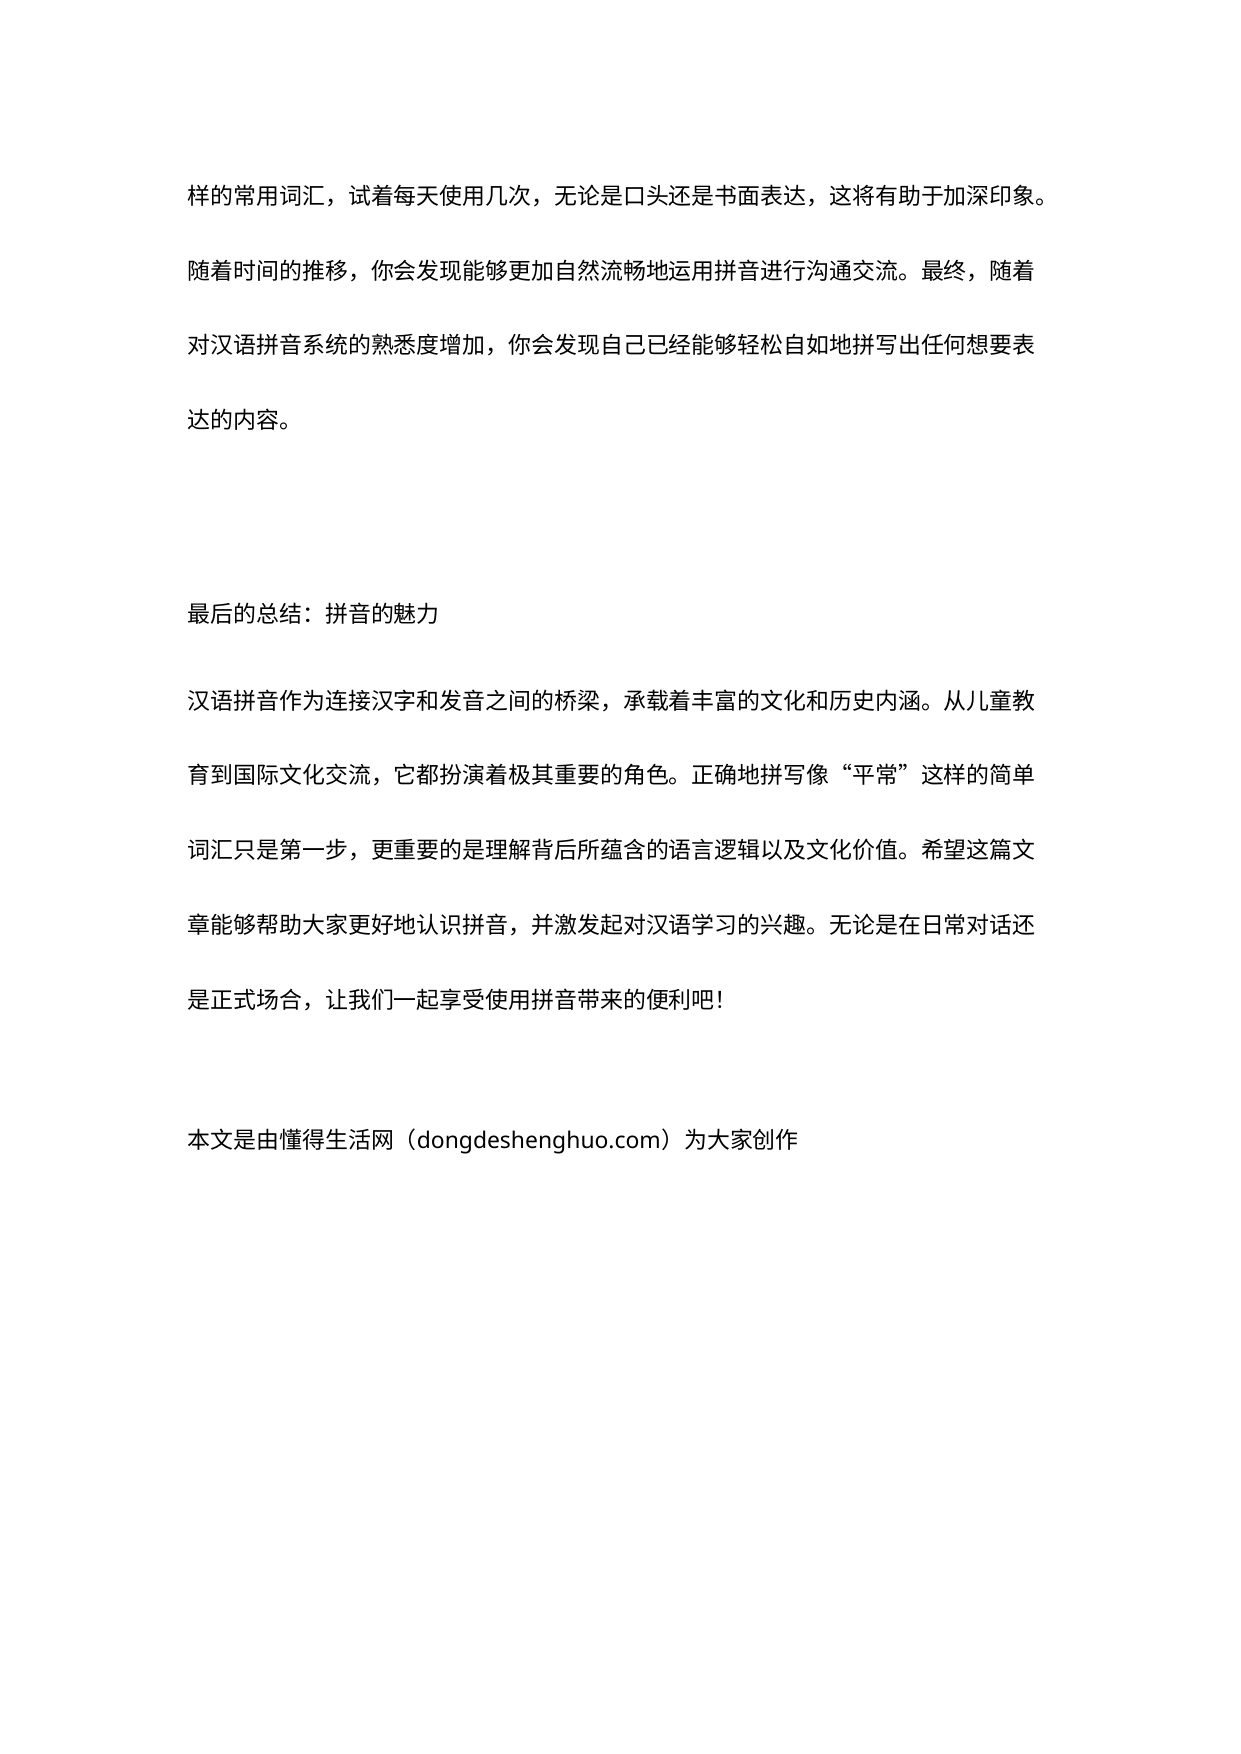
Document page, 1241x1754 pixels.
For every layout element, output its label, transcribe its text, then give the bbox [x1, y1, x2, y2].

text 汉语拼音作为连接汉字和发音之间的桥梁，承载着丰富的文化和历史内涵。从儿童教育到国际文化交流，它都扮演着极其重要的角色。正确地拼写像“平常”这样的简单词汇只是第一步，更重要的是理解背后所蕴含的语言逻辑以及文化价值。希望这篇文章能够帮助大家更好地认识拼音，并激发起对汉语学习的兴趣。无论是在日常对话还是正式场合，让我们一起享受使用拼音带来的便利吧！ [187, 667, 1053, 1031]
text 本文是由懂得生活网（dongdeshenghuo.com）为大家创作 [187, 1106, 1053, 1171]
text 最后的总结：拼音的魅力 [187, 580, 1053, 645]
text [187, 162, 1053, 451]
